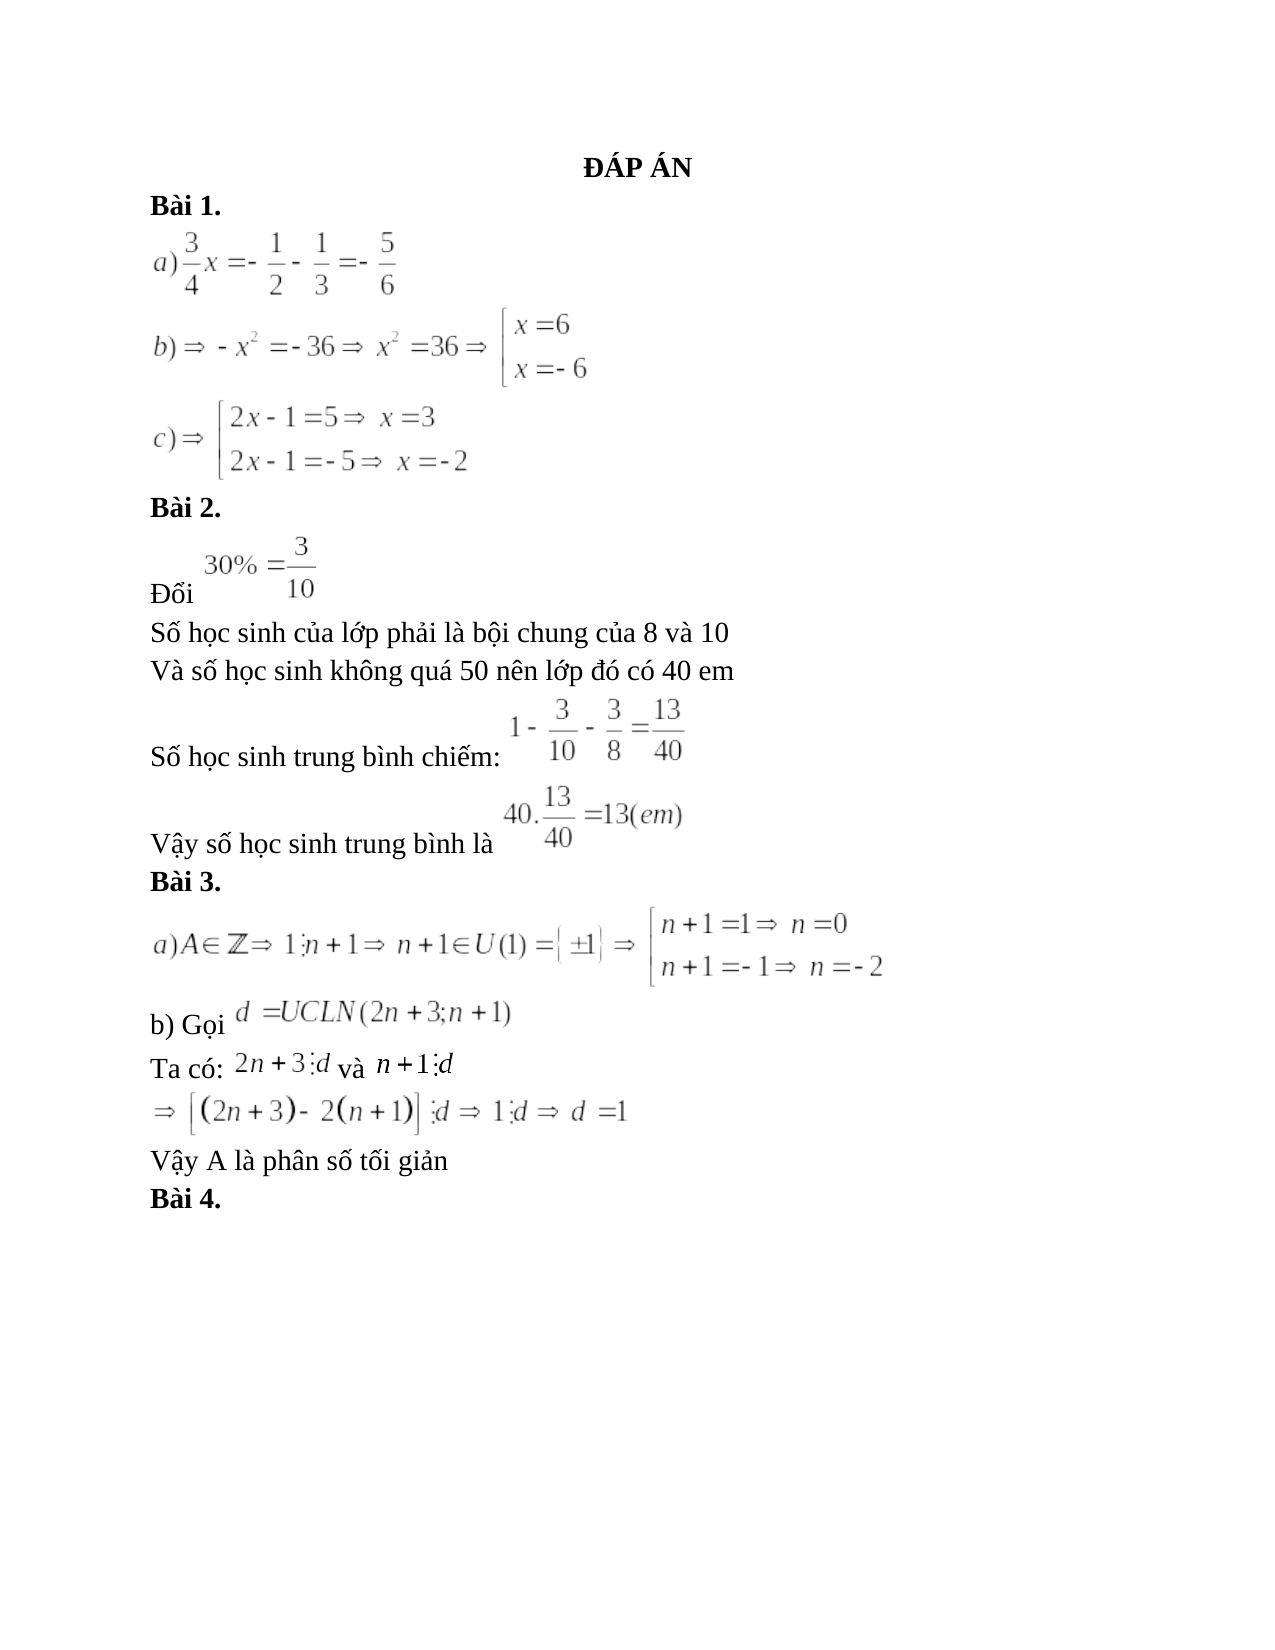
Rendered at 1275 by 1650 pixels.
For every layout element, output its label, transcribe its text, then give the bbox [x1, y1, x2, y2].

list Bài 4. [150, 1182, 1125, 1215]
list Vậy A là phân số tối giản [150, 1143, 1125, 1177]
list ĐÁP ÁN [150, 150, 1125, 183]
list Vậy số học sinh trung bình là [150, 778, 1125, 859]
list Đổi [150, 528, 1125, 610]
list Số học sinh của lớp phải là bội chung của 8 và 10 [150, 615, 1125, 648]
list Số học sinh trung bình chiếm: [150, 692, 1125, 773]
list Bài 3. [150, 864, 1125, 898]
list Bài 2. [150, 490, 1125, 523]
list Và số học sinh không quá 50 nên lớp đó có 40 em [150, 653, 1125, 687]
list b) Gọi [150, 997, 1125, 1041]
list Ta có: và [150, 1046, 1125, 1085]
list Bài 1. [150, 188, 1125, 222]
